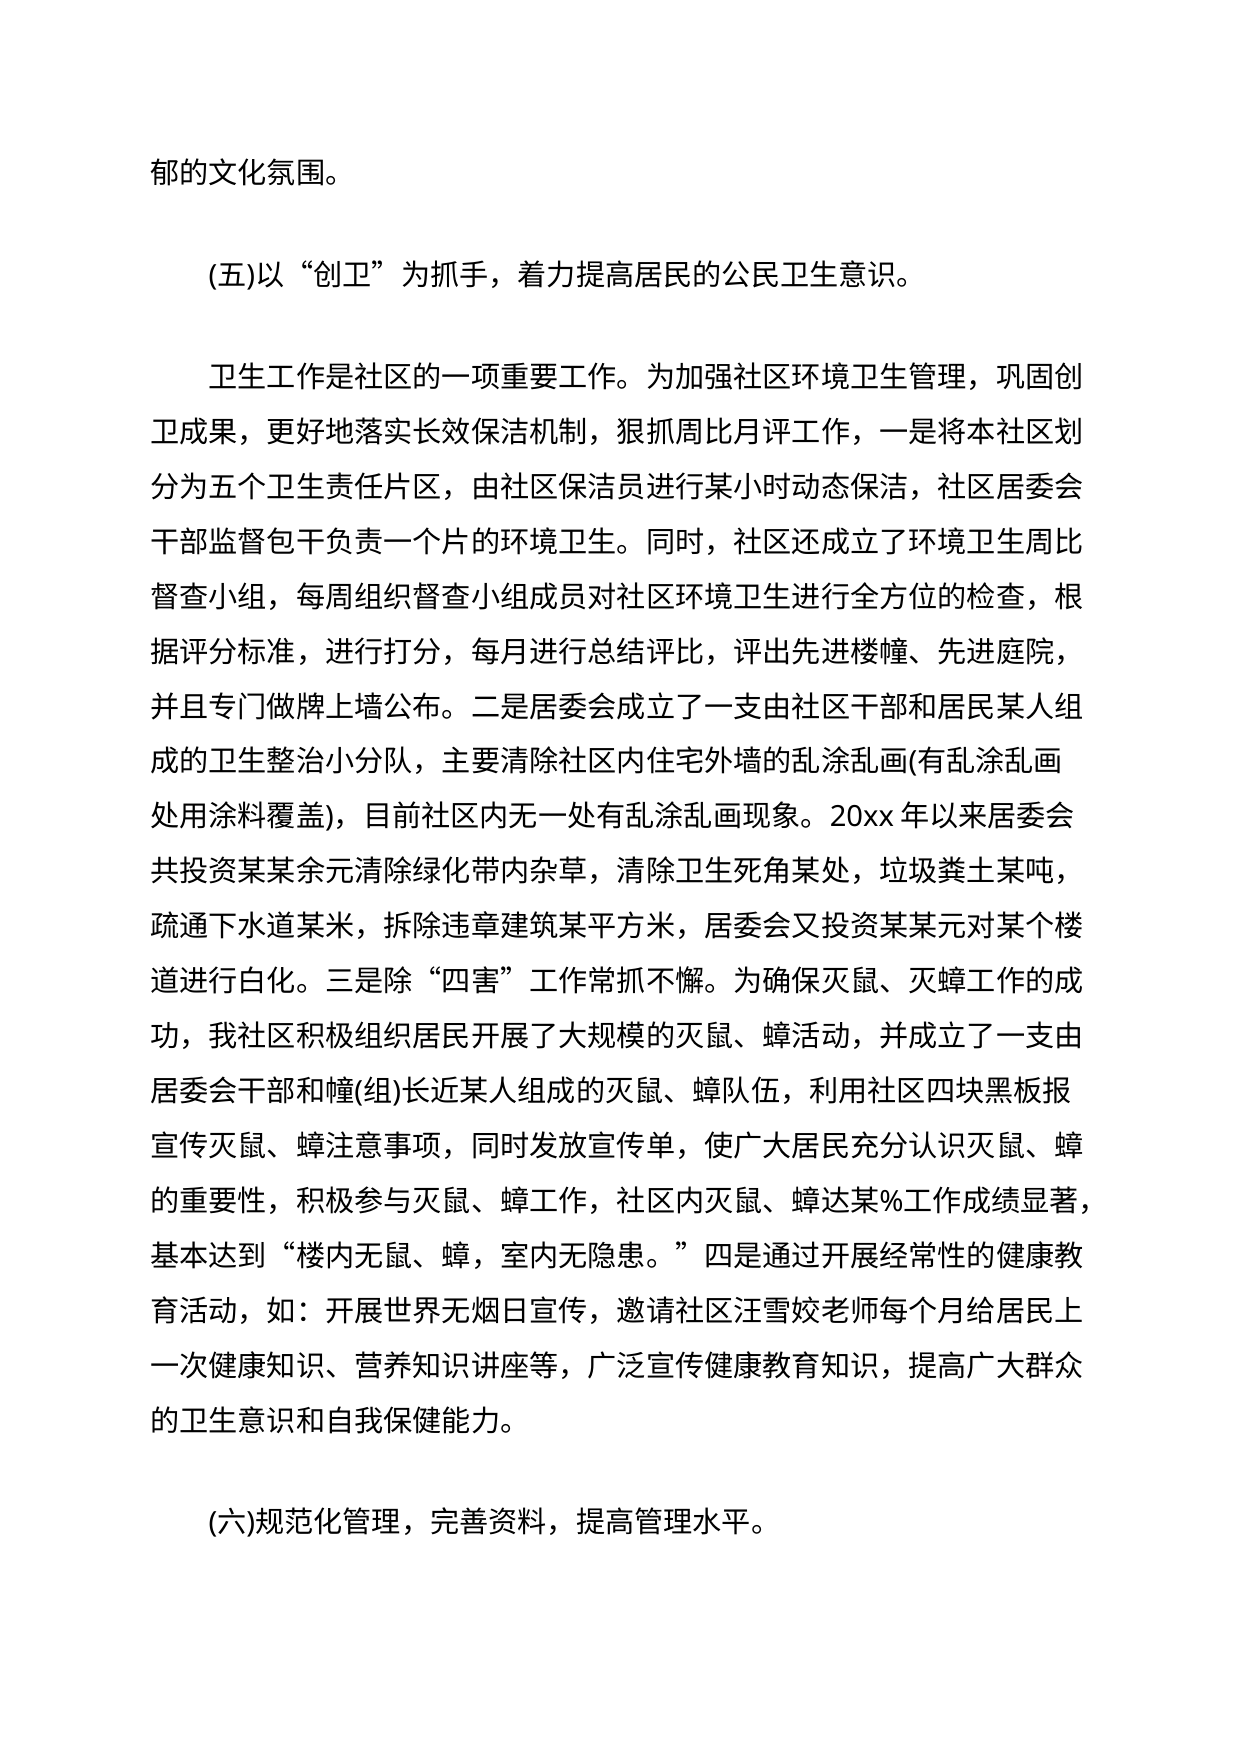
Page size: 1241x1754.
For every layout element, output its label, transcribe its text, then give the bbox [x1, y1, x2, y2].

text (五)以“创卫”为抓手，着力提高居民的公民卫生意识。 [150, 252, 1090, 294]
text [150, 150, 1090, 192]
text (六)规范化管理，完善资料，提高管理水平。 [150, 1499, 1090, 1541]
text 卫生工作是社区的一项重要工作。为加强社区环境卫生管理，巩固创卫成果，更好地落实长效保洁机制，狠抓周比月评工作，一是将本社区划分为五个卫生责任片区，由社区保洁员进行某小时动态保洁，社区居委会干部监督包干负责一个片的环境卫生。同时，社区还成立了环境卫生周比督查小组，每周组织督查小组成员对社区环境卫生进行全方位的检查，根据评分标准，进行打分，每月进行总结评比，评出先进楼幢、先进庭院，并且专门做牌上墙公布。二是居委会成立了一支由社区干部和居民某人组成的卫生整治小分队，主要清除社区内住宅外墙的乱涂乱画(有乱涂乱画处用涂料覆盖)，目前社区内无一处有乱涂乱画现象。20xx年以来居委会共投资某某余元清除绿化带内杂草，清除卫生死角某处，垃圾粪土某吨，疏通下水道某米，拆除违章建筑某平方米，居委会又投资某某元对某个楼道进行白化。三是除“四害”工作常抓不懈。为确保灭鼠、灭蟑工作的成功，我社区积极组织居民开展了大规模的灭鼠、蟑活动，并成立了一支由居委会干部和幢(组)长近某人组成的灭鼠、蟑队伍，利用社区四块黑板报宣传灭鼠、蟑注意事项，同时发放宣传单，使广大居民充分认识灭鼠、蟑的重要性，积极参与灭鼠、蟑工作，社区内灭鼠、蟑达某%工作成绩显著，基本达到“楼内无鼠、蟑，室内无隐患。”四是通过开展经常性的健康教育活动，如：开展世界无烟日宣传，邀请社区汪雪姣老师每个月给居民上一次健康知识、营养知识讲座等，广泛宣传健康教育知识，提高广大群众的卫生意识和自我保健能力。 [150, 354, 1090, 1439]
